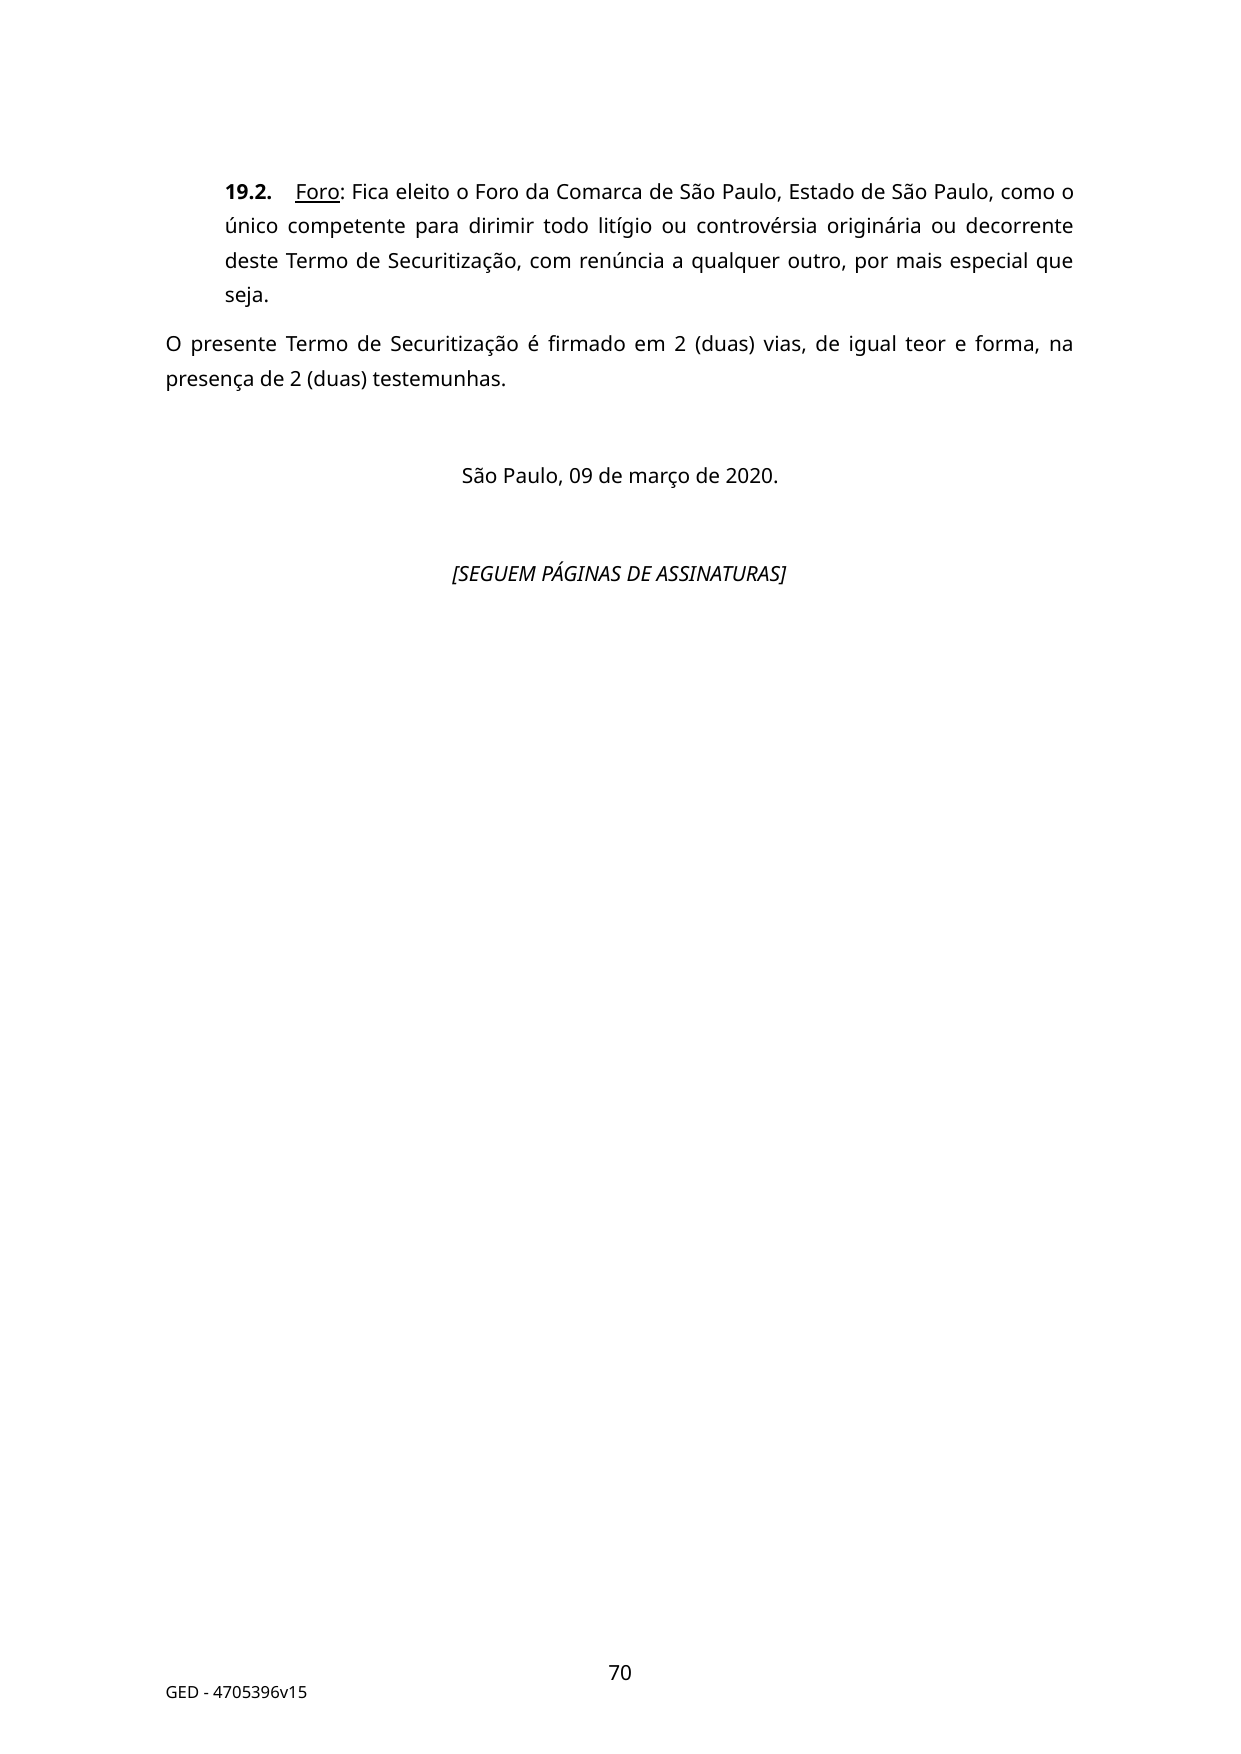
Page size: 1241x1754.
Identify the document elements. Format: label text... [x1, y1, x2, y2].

text [SEGUEM PÁGINAS DE ASSINATURAS] [165, 559, 1075, 588]
text O presente Termo de Securitização é firmado em 2 (duas) vias, de igual teor e forma, na presença de 2 (duas) testemunhas. [165, 329, 1075, 392]
text Foro: Fica eleito o Foro da Comarca de São Paulo, Estado de São Paulo, como o único competente para dirimir todo litígio ou controvérsia originária ou decorrente deste Termo de Securitização, com renúncia a qualquer outro, por mais especial que seja. [224, 177, 1075, 309]
text São Paulo, 09 de março de 2020. [165, 462, 1075, 490]
